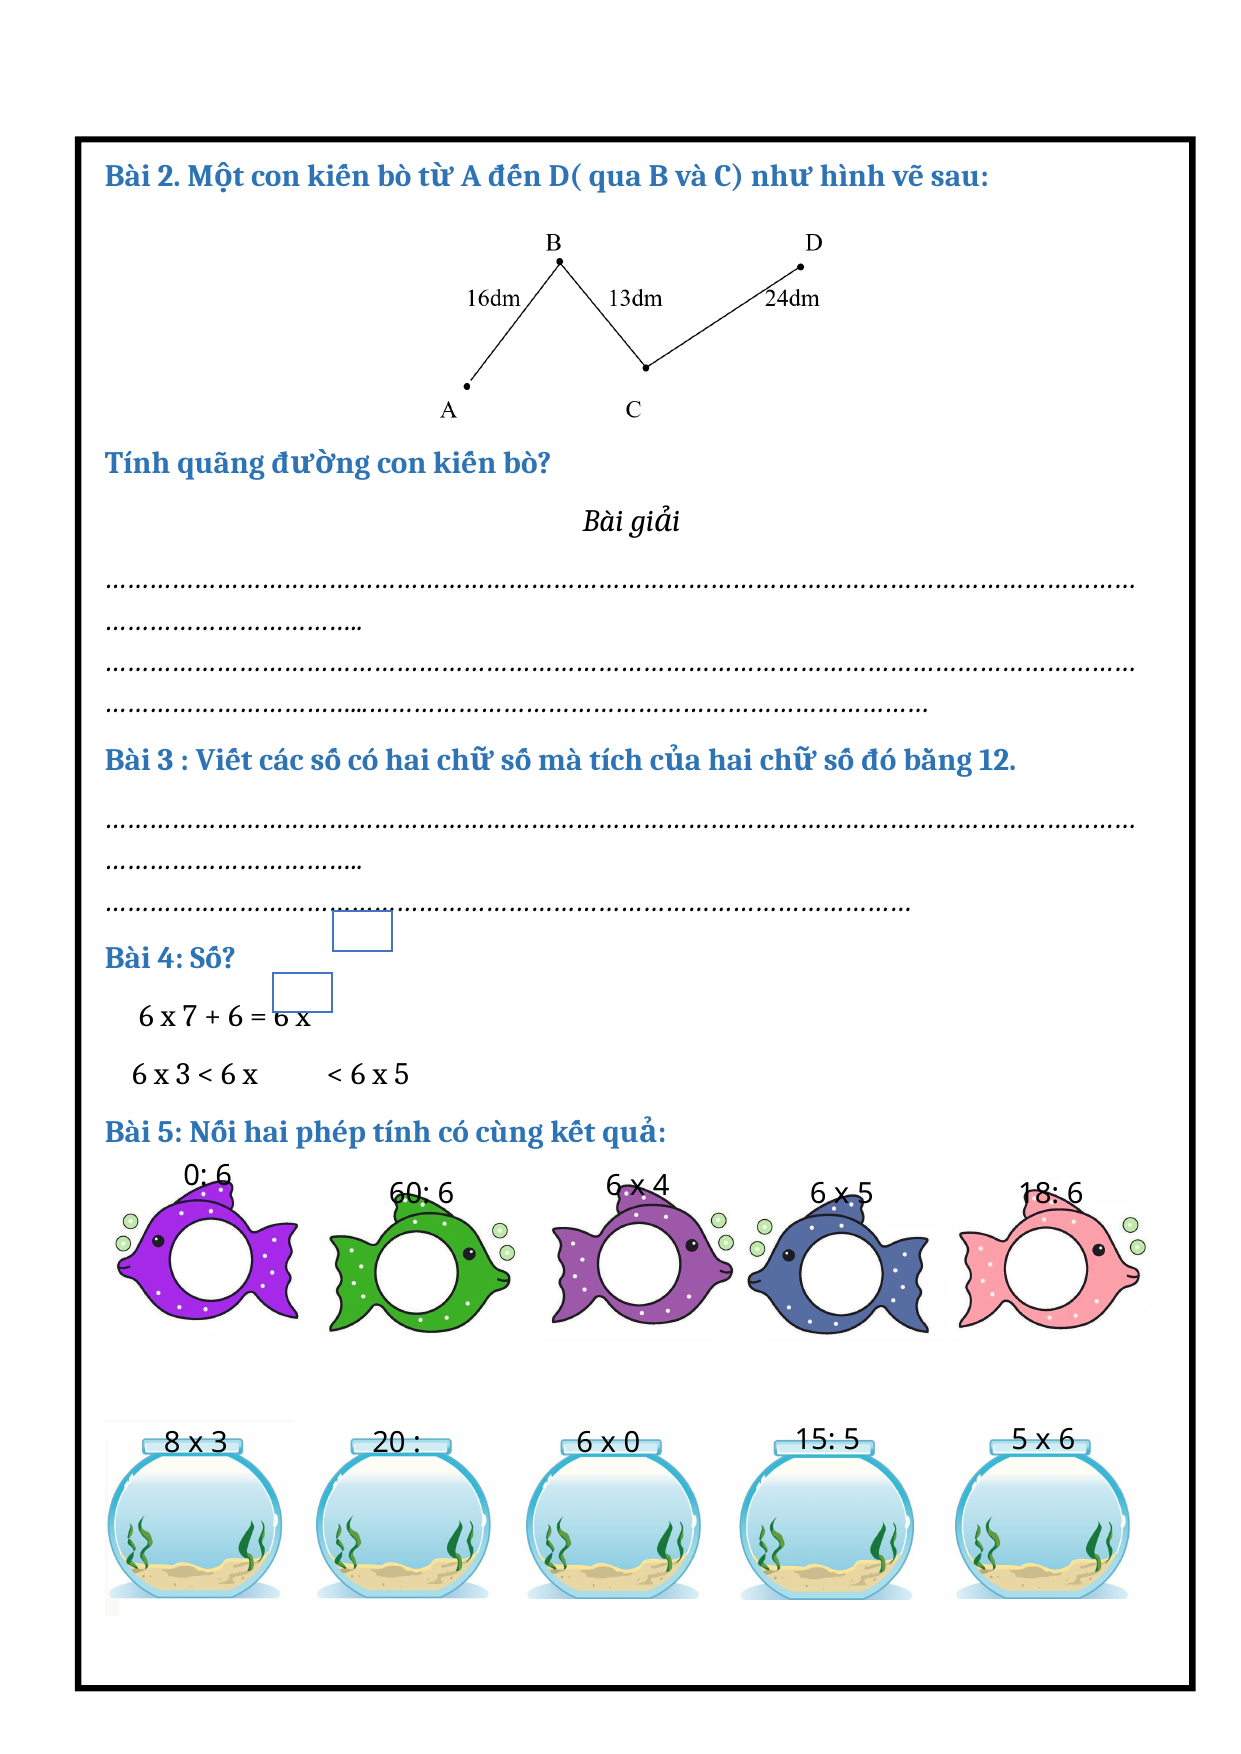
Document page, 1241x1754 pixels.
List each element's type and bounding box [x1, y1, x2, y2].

picture [219, 1174, 228, 1183]
picture [404, 216, 862, 424]
picture [187, 1172, 196, 1183]
picture [105, 1420, 1161, 1616]
picture [104, 1172, 1161, 1341]
